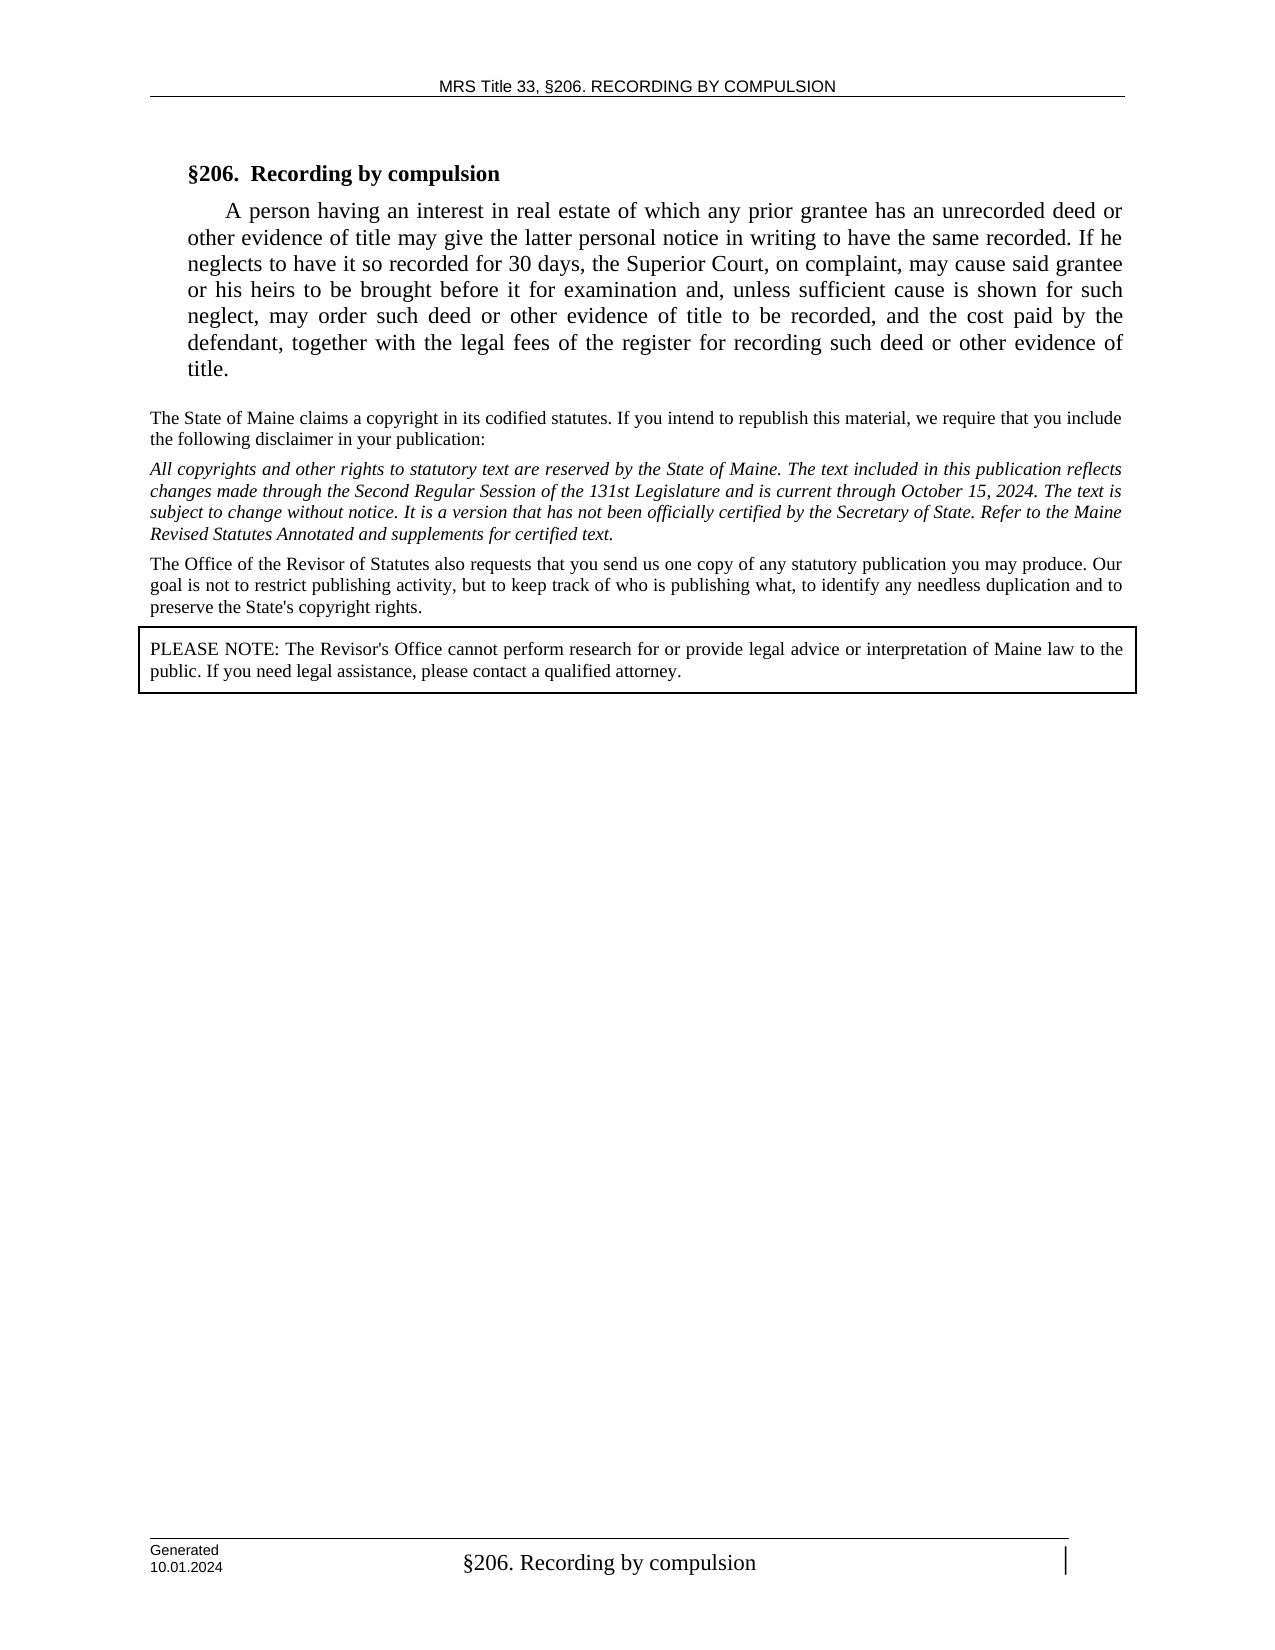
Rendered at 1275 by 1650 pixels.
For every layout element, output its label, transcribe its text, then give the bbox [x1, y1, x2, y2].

text All copyrights and other rights to statutory text are reserved by the State of Maine. The text included in this publication reflects changes made through the Second Regular Session of the 131st Legislature and is current through October 15, 2024 . The text is subject to change without notice. It is a version that has not been officially certified by the Secretary of State. Refer to the Maine Revised Statutes Annotated and supplements for certified text. [150, 458, 1125, 544]
text The Office of the Revisor of Statutes also requests that you send us one copy of any statutory publication you may produce. Our goal is not to restrict publishing activity, but to keep track of who is publishing what, to identify any needless duplication and to preserve the State's copyright rights. [150, 553, 1125, 617]
text A person having an interest in real estate of which any prior grantee has an unrecorded deed or other evidence of title may give the latter personal notice in writing to have the same recorded. If he neglects to have it so recorded for 30 days, the Superior Court, on complaint, may cause said grantee or his heirs to be brought before it for examination and, unless sufficient cause is shown for such neglect, may order such deed or other evidence of title to be recorded, and the cost paid by the defendant, together with the legal fees of the register for recording such deed or other evidence of title. [187, 197, 1125, 382]
text §206. Recording by compulsion [187, 160, 1125, 187]
text PLEASE NOTE: The Revisor's Office cannot perform research for or provide legal advice or interpretation of Maine law to the public. If you need legal assistance, please contact a qualified attorney. [140, 628, 1135, 692]
text The State of Maine claims a copyright in its codified statutes. If you intend to republish this material, we require that you include the following disclaimer in your publication: [150, 407, 1125, 450]
